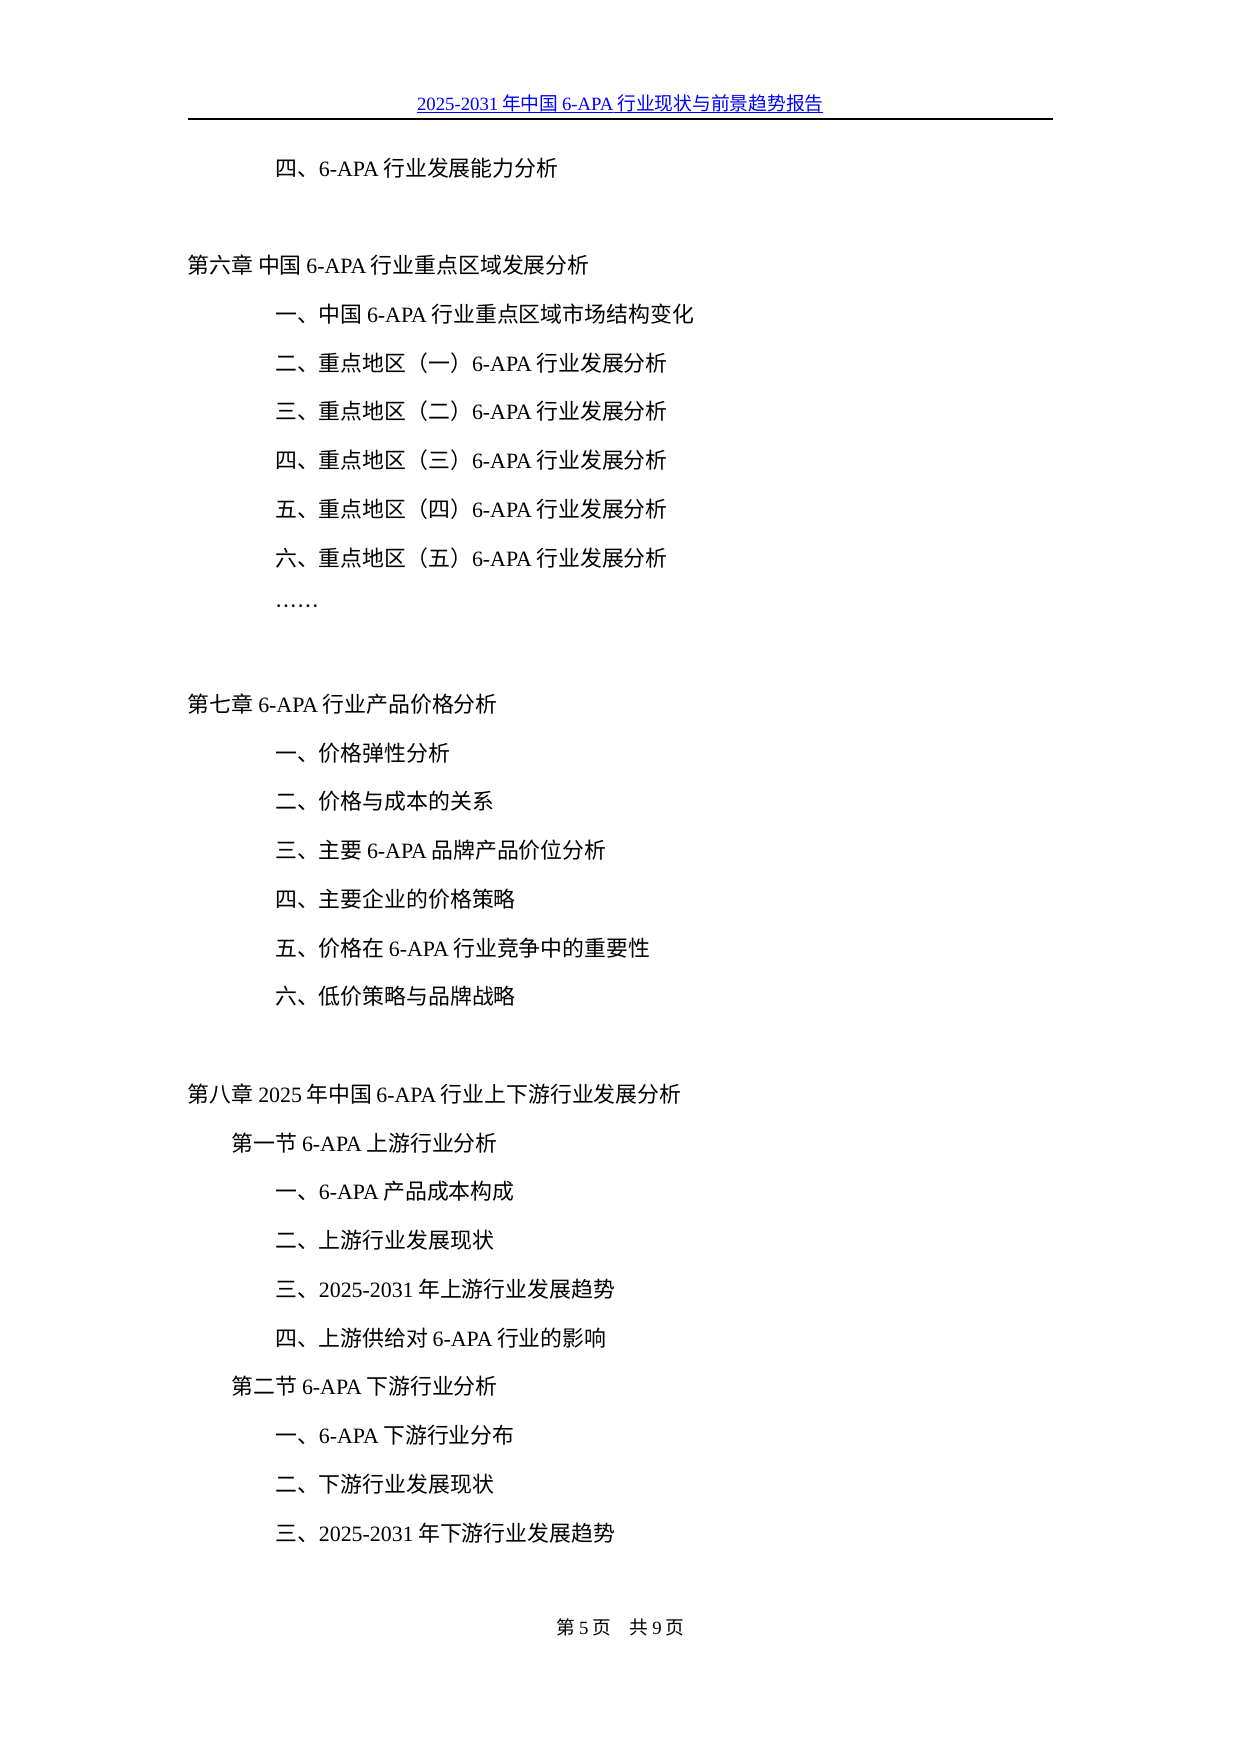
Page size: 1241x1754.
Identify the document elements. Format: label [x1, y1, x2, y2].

text [187, 150, 1053, 1548]
